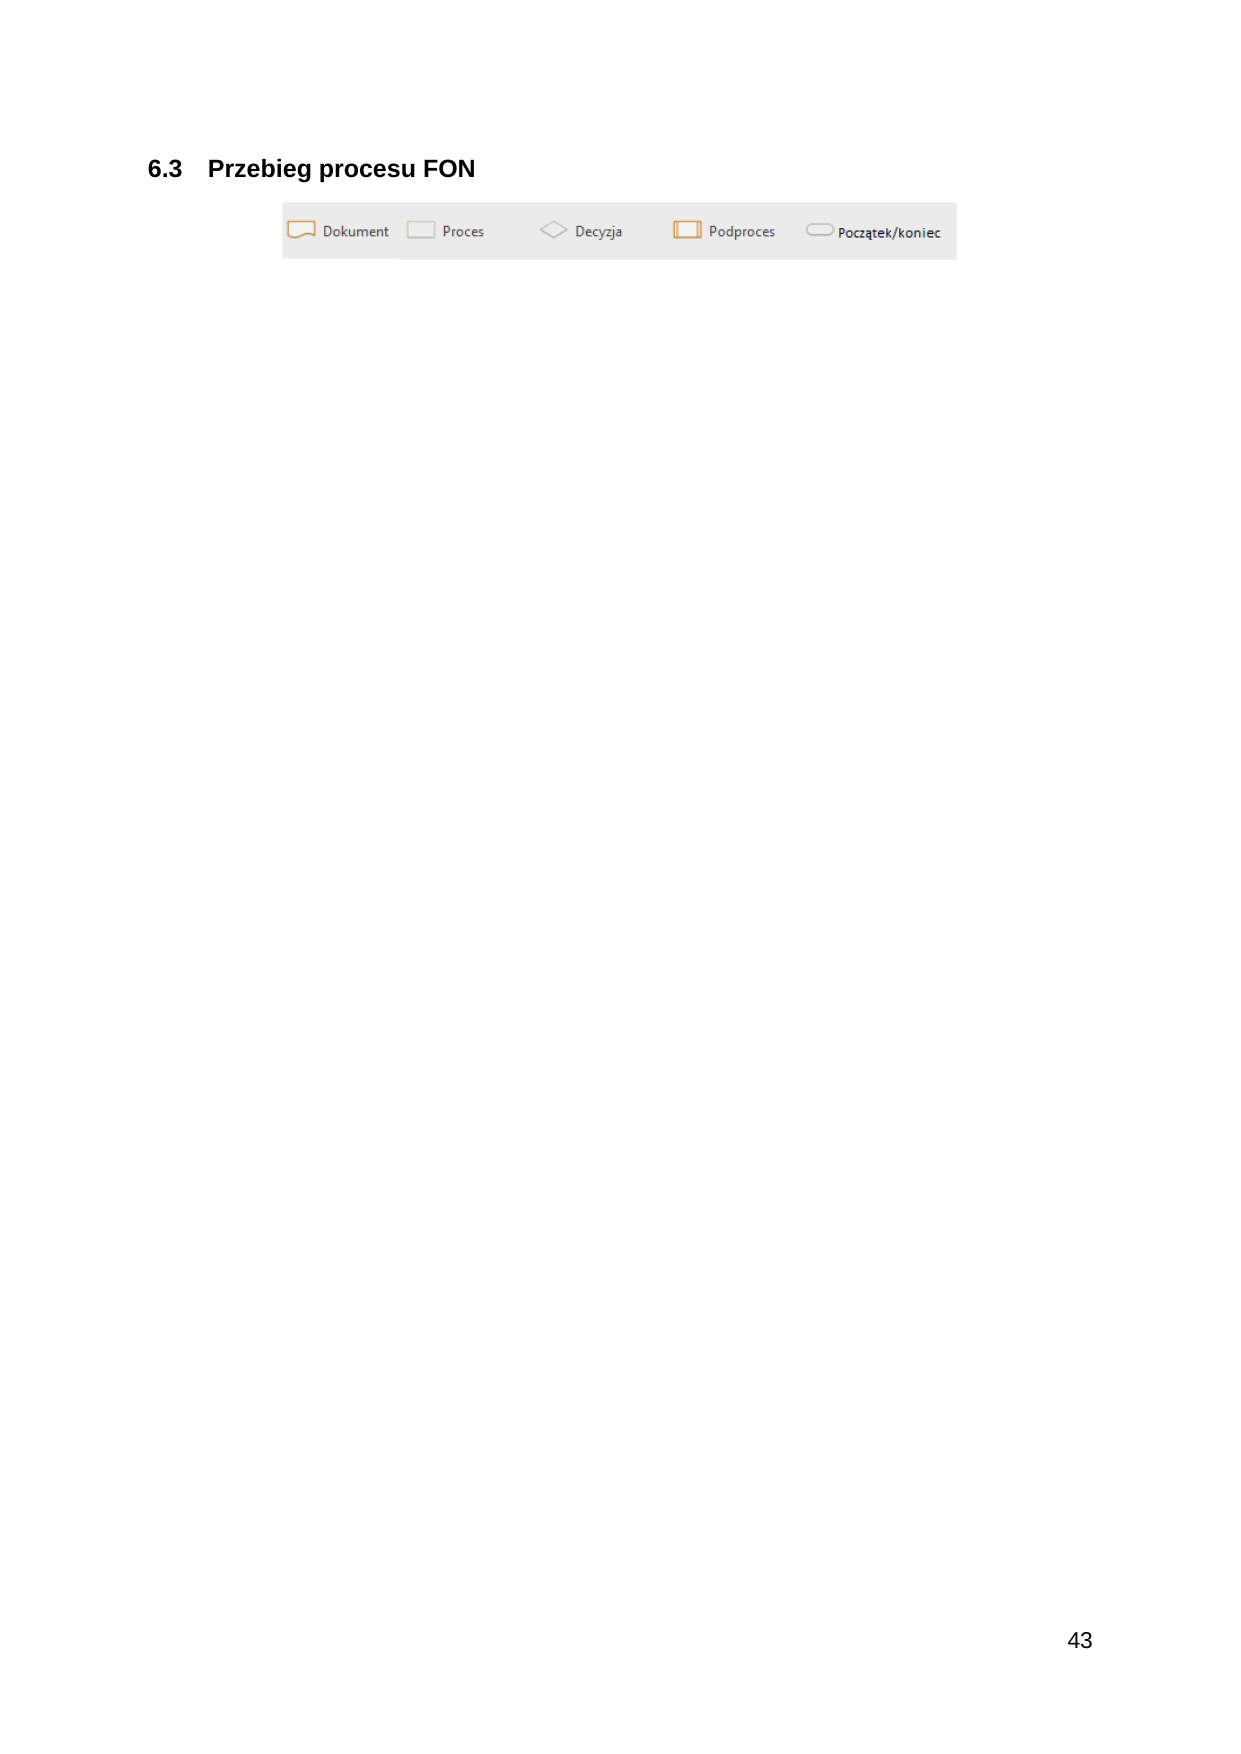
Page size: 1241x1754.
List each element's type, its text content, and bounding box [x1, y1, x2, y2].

picture [282, 199, 958, 261]
subtitle Przebieg procesu FON [148, 154, 1093, 183]
